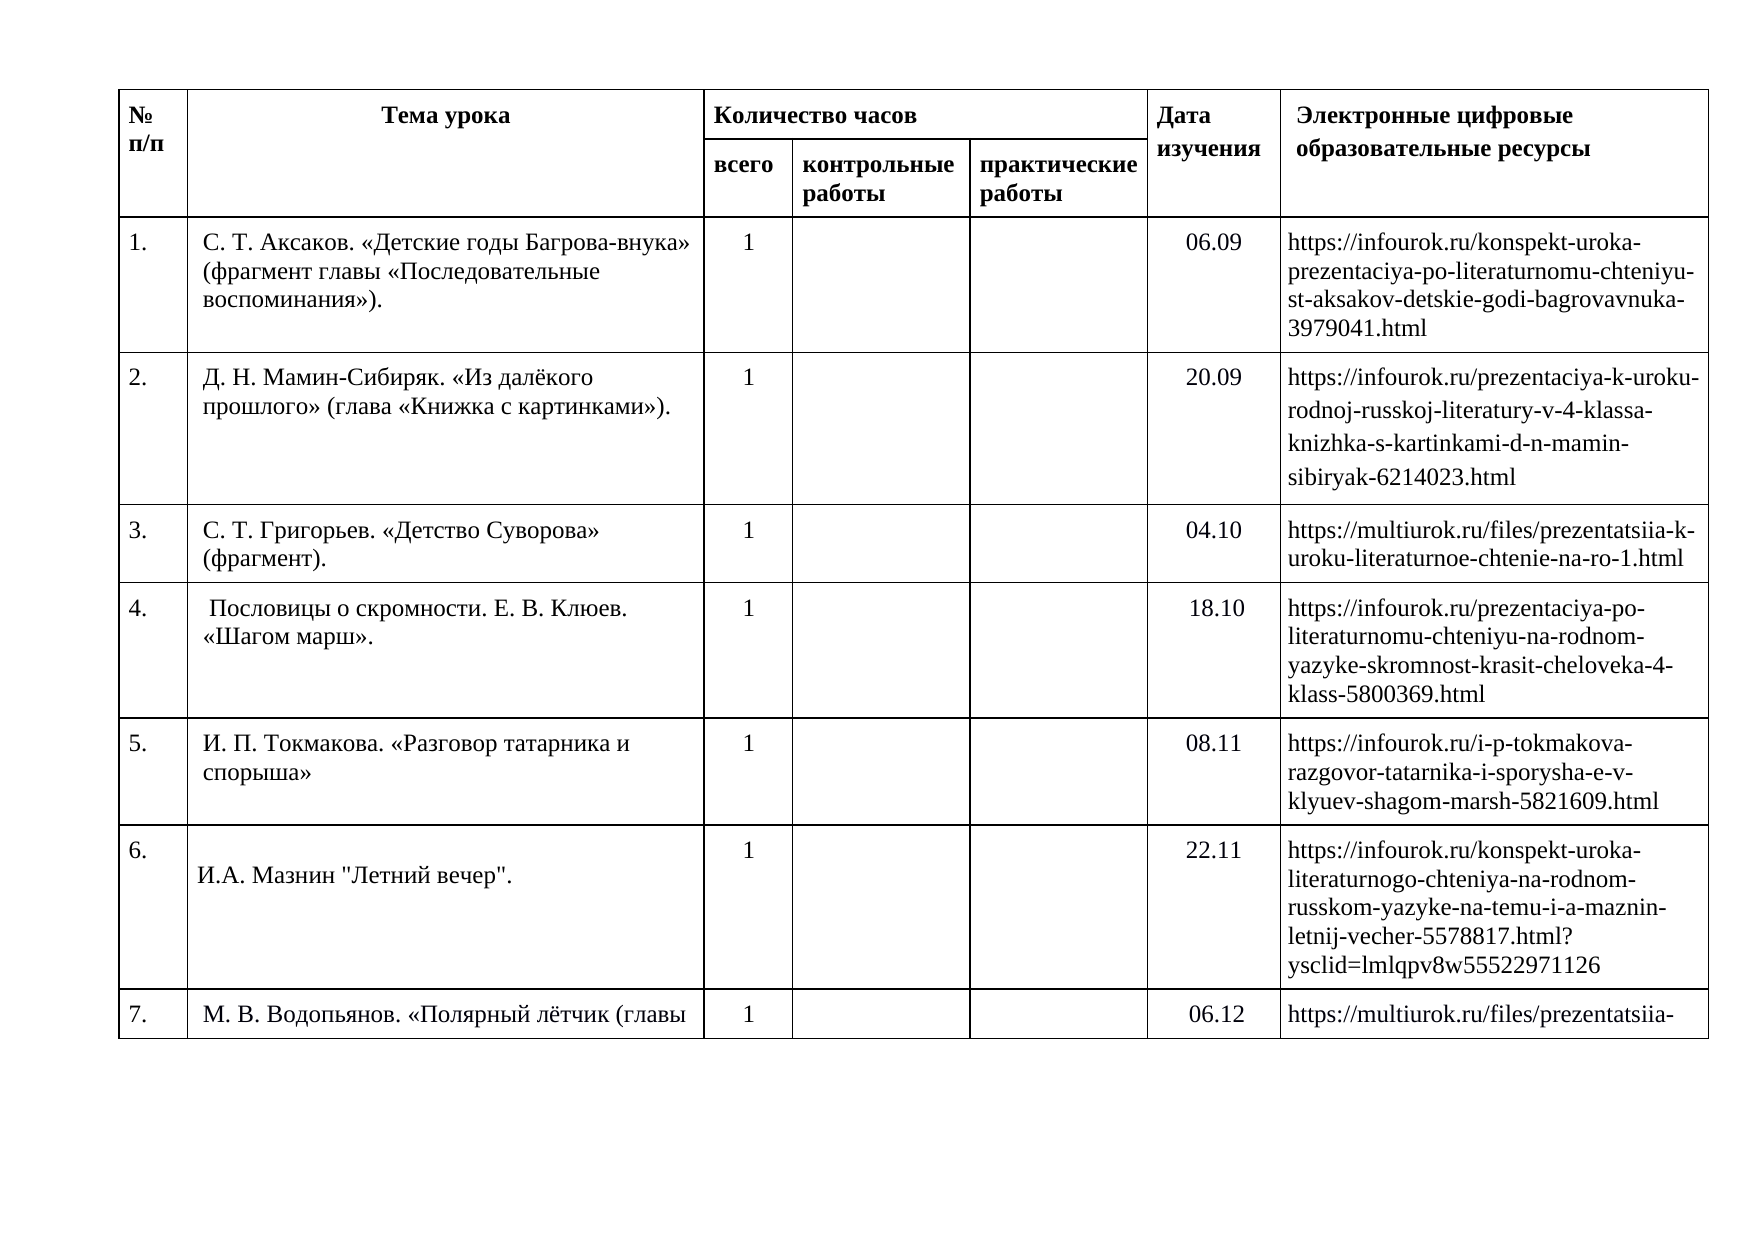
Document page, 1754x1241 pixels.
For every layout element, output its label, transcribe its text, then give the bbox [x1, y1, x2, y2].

table_cell С. Т. Григорьев. «Детство Суворова» (фрагмент). [188, 505, 703, 582]
table_cell 06.09 [1148, 218, 1280, 351]
table_cell 7. [120, 990, 187, 1037]
table_cell [793, 719, 969, 824]
table_cell [793, 583, 969, 717]
table_cell [793, 218, 969, 351]
table_cell 1 [705, 505, 792, 582]
table_cell всего [705, 140, 792, 216]
table_cell 4. [120, 583, 187, 717]
table_cell 1 [705, 990, 792, 1037]
table_cell Д. Н. Мамин-Сибиряк. «Из далёкого прошлого» (глава «Книжка с картинками»). [188, 353, 703, 504]
table_cell https://infourok.ru/prezentaciya-k-uroku-rodnoj-russkoj-literatury-v-4-klassa-knizhka-s-kartinkami-d-n-mamin-sibiryak-6214023.html [1281, 353, 1708, 504]
table_cell [971, 353, 1147, 504]
table_cell 06.12 [1148, 990, 1280, 1037]
table_cell контрольные работы [793, 140, 969, 216]
table_cell 1 [705, 353, 792, 504]
table_cell 6. [120, 826, 187, 988]
table_cell 1 [705, 218, 792, 351]
table_cell https://multiurok.ru/files/prezentatsiia-k-uroku-literaturnoe-chtenie-na-ro-1.html [1281, 505, 1708, 582]
table_cell [793, 505, 969, 582]
table_cell [971, 505, 1147, 582]
table_header Электронные цифровые образовательные ресурсы [1281, 90, 1708, 216]
table_cell 3. [120, 505, 187, 582]
table_cell https://infourok.ru/konspekt-uroka-literaturnogo-chteniya-na-rodnom-russkom-yazyke-na-temu-i-a-maznin-letnij-vecher-5578817.html?ysclid=lmlqpv8w55522971126 [1281, 826, 1708, 988]
table_cell С. Т. Аксаков. «Детские годы Багрова-внука» (фрагмент главы «Последовательные воспоминания»). [188, 218, 703, 351]
table_cell 22.11 [1148, 826, 1280, 988]
table_cell И.А. Мазнин "Летний вечер". [188, 826, 703, 988]
table_cell Пословицы о скромности. Е. В. Клюев. «Шагом марш». [188, 583, 703, 717]
table_cell [971, 583, 1147, 717]
table_header № п/п [120, 90, 187, 216]
table_header Тема урока [188, 90, 703, 216]
table_cell https://infourok.ru/prezentaciya-po-literaturnomu-chteniyu-na-rodnom-yazyke-skromnost-krasit-cheloveka-4-klass-5800369.html [1281, 583, 1708, 717]
table_cell [793, 353, 969, 504]
table_cell 2. [120, 353, 187, 504]
table_cell 08.11 [1148, 719, 1280, 824]
table_cell [971, 990, 1147, 1037]
table_cell [971, 719, 1147, 824]
table_cell 1 [705, 719, 792, 824]
table_cell https://infourok.ru/i-p-tokmakova-razgovor-tatarnika-i-sporysha-e-v-klyuev-shagom-marsh-5821609.html [1281, 719, 1708, 824]
table_cell 18.10 [1148, 583, 1280, 717]
table_cell 1. [120, 218, 187, 351]
table_cell [793, 990, 969, 1037]
table_cell [793, 826, 969, 988]
table_header Количество часов [705, 90, 1147, 138]
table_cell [188, 990, 703, 1037]
table_header Дата изучения [1148, 90, 1280, 216]
table_cell 1 [705, 583, 792, 717]
table_cell 1 [705, 826, 792, 988]
table_cell 20.09 [1148, 353, 1280, 504]
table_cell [1281, 990, 1708, 1037]
table_cell И. П. Токмакова. «Разговор татарника и спорыша» [188, 719, 703, 824]
table_cell [971, 826, 1147, 988]
table_cell https://infourok.ru/konspekt-uroka-prezentaciya-po-literaturnomu-chteniyu-st-aksakov-detskie-godi-bagrovavnuka-3979041.html [1281, 218, 1708, 351]
table_cell [971, 218, 1147, 351]
table_cell 04.10 [1148, 505, 1280, 582]
table_cell 5. [120, 719, 187, 824]
table_cell практические работы [971, 140, 1147, 216]
